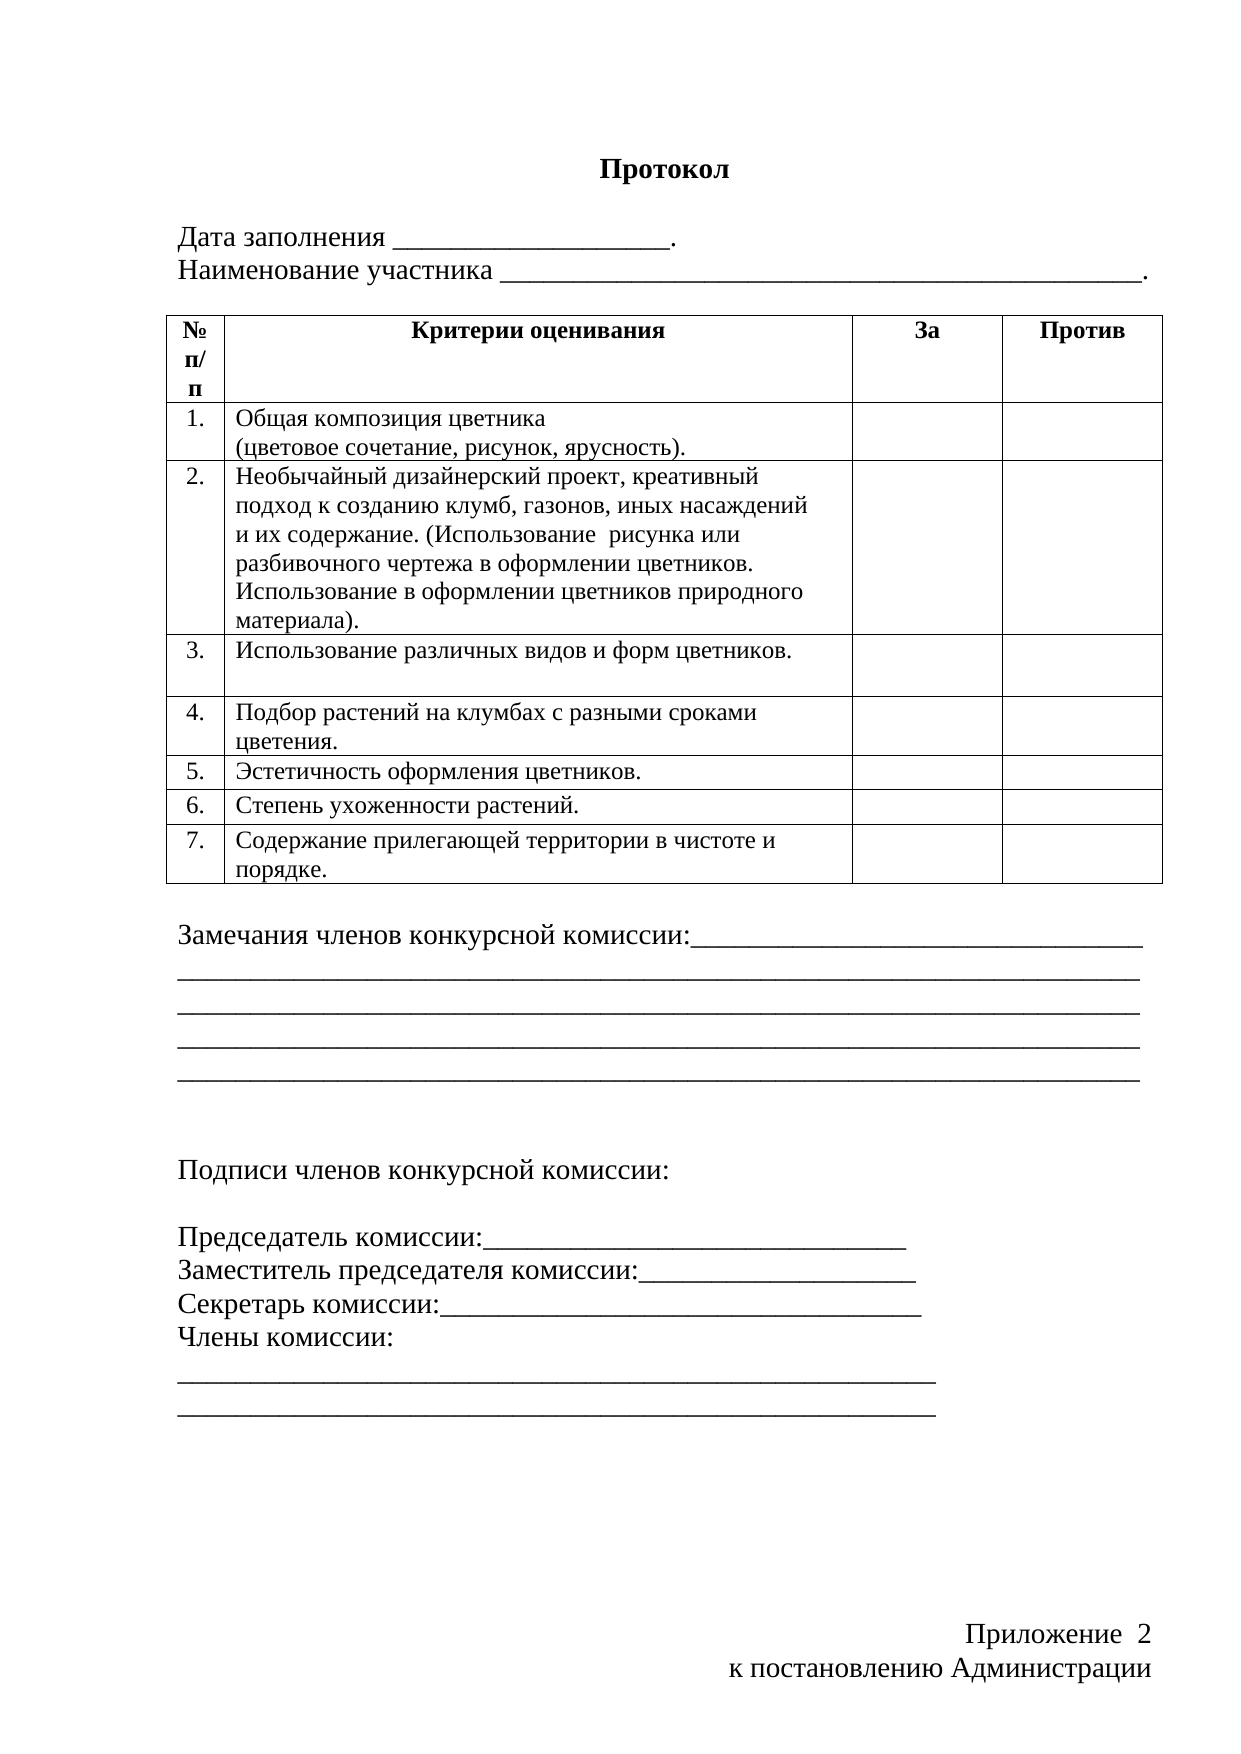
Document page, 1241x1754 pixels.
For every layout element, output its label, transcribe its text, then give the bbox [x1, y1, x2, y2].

table_cell [1003, 635, 1162, 696]
text Приложение 2 [177, 1617, 1152, 1650]
table_cell 1. [167, 403, 224, 460]
table_cell Степень ухоженности растений. [225, 790, 852, 824]
text __________________________________________________________________ __________________________________________________________________ __________________________________________________________________ [177, 951, 1152, 1051]
table_cell 3. [167, 635, 224, 696]
text ____________________________________________________ [177, 1387, 1152, 1420]
table_cell [1003, 790, 1162, 824]
table_cell [1003, 697, 1162, 755]
table_cell 6. [167, 790, 224, 824]
table_header За [853, 316, 1002, 402]
text ____________________________________________________ [177, 1353, 1152, 1387]
text Заместитель председателя комиссии:___________________ [177, 1252, 1152, 1286]
table_cell [853, 790, 1002, 824]
table_cell [1003, 756, 1162, 789]
table_header Против [1003, 316, 1162, 402]
table_cell [1003, 403, 1162, 460]
table_cell [1003, 825, 1162, 882]
text Дата заполнения ___________________. [177, 219, 1152, 252]
text Секретарь комиссии:_________________________________ [177, 1286, 1152, 1319]
table_header Критерии оценивания [225, 316, 852, 402]
text Подписи членов конкурсной комиссии: [177, 1152, 1152, 1185]
text Председатель комиссии:_____________________________ [177, 1219, 1152, 1252]
table_cell Содержание прилегающей территории в чистоте и порядке. [225, 825, 852, 882]
text Члены комиссии: [177, 1319, 1152, 1353]
text к постановлению Администрации [177, 1650, 1152, 1684]
table_cell [853, 756, 1002, 789]
text Наименование участника ____________________________________________. [177, 252, 1152, 286]
table_cell 4. [167, 697, 224, 755]
table_cell [1003, 461, 1162, 634]
table_cell Подбор растений на клумбах с разными сроками цветения. [225, 697, 852, 755]
table_cell 5. [167, 756, 224, 789]
table_cell [853, 403, 1002, 460]
table_cell 2. [167, 461, 224, 634]
text Замечания членов конкурсной комиссии:_______________________________ [177, 917, 1152, 951]
table_cell Использование различных видов и форм цветников. [225, 635, 852, 696]
table_cell [853, 461, 1002, 634]
table_cell Необычайный дизайнерский проект, креативный подход к созданию клумб, газонов, иных насаждений и их содержание. (Использование рисунка или разбивочного чертежа в оформлении цветников. Использование в оформлении цветников природного материала). [225, 461, 852, 634]
table_cell Общая композиция цветника (цветовое сочетание, рисунок, ярусность). [225, 403, 852, 460]
text Протокол [177, 152, 1152, 185]
table_cell Эстетичность оформления цветников. [225, 756, 852, 789]
table_cell [853, 697, 1002, 755]
table_cell 7. [167, 825, 224, 882]
table_cell [853, 635, 1002, 696]
table_header № п/п [167, 316, 224, 402]
table_cell [853, 825, 1002, 882]
text __________________________________________________________________ [177, 1051, 1152, 1085]
